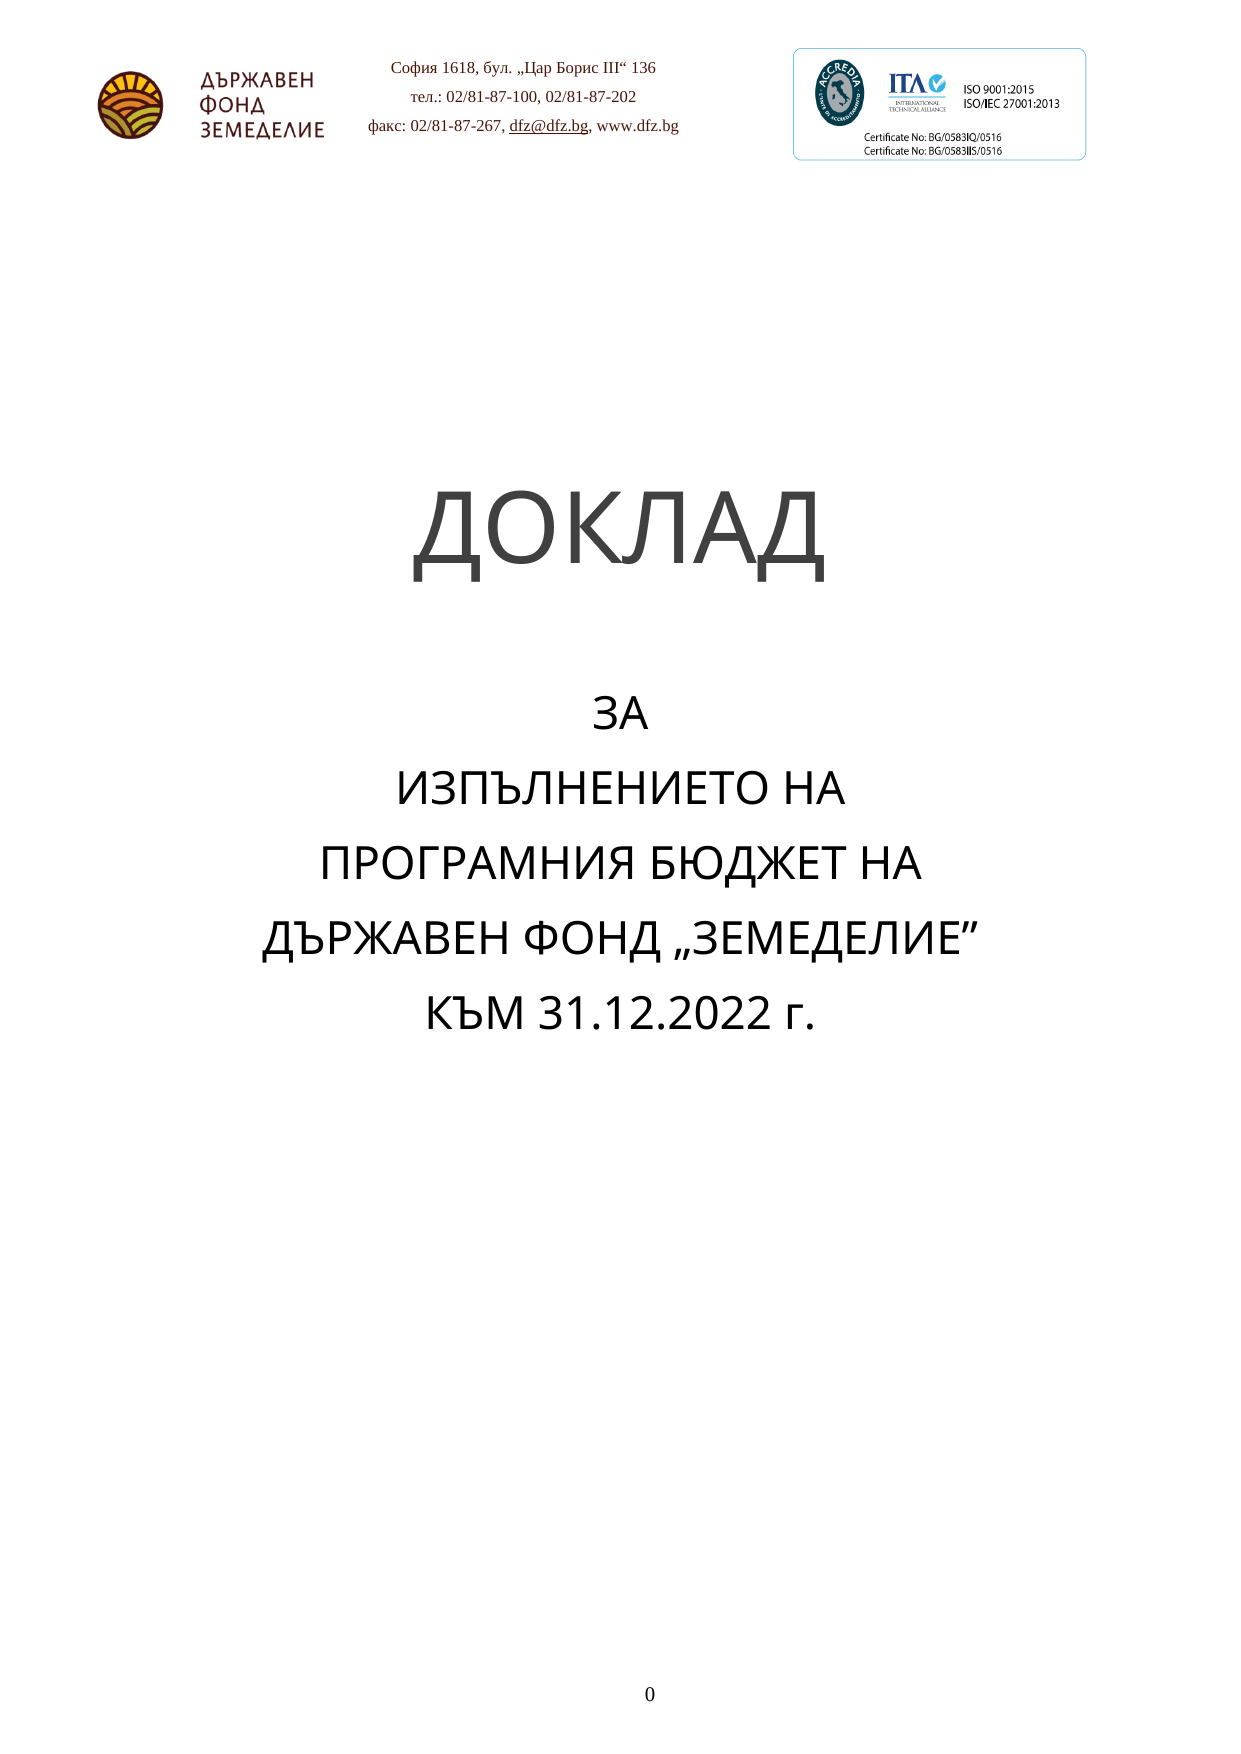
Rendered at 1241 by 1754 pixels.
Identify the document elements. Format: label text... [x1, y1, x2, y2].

text ДОКЛАД [75, 457, 1165, 593]
text КЪМ 31.12.2022 г. [75, 980, 1165, 1043]
text ПРОГРАМНИЯ БЮДЖЕТ НА [75, 830, 1165, 893]
picture [791, 47, 1088, 162]
text ЗА [75, 681, 1165, 743]
text ДЪРЖАВЕН ФОНД „ЗЕМЕДЕЛИЕ” [75, 905, 1165, 968]
text ИЗПЪЛНЕНИЕТО НА [75, 756, 1165, 818]
picture [90, 51, 338, 158]
